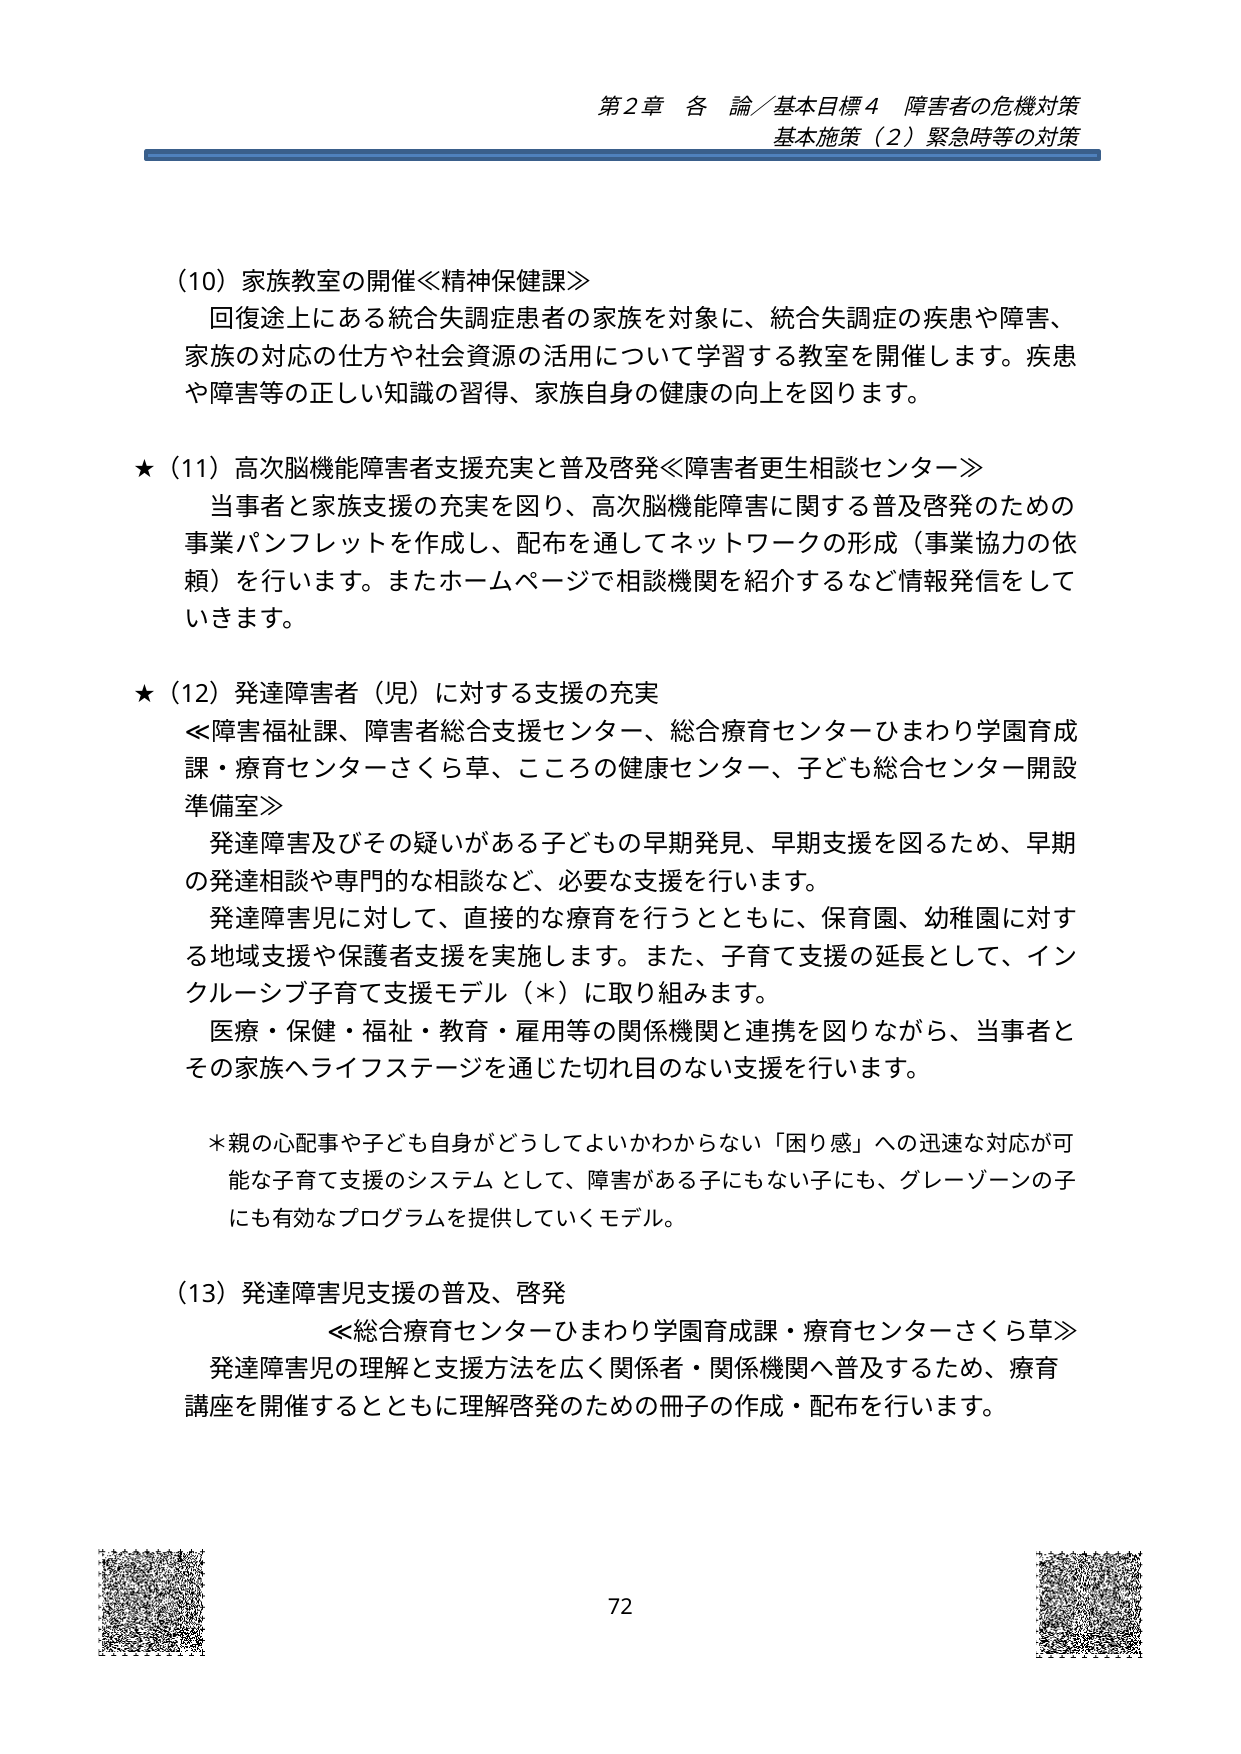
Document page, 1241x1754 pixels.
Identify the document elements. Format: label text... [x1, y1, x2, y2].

text 発達障害児に対して、直接的な療育を行うとともに、保育園、幼稚園に対する地域支援や保護者支援を実施します。また、子育て支援の延長として、インクルーシブ子育て支援モデル（＊）に取り組みます。 [184, 898, 1078, 1011]
text 発達障害児の理解と支援方法を広く関係者・関係機関へ普及するため、療育講座を開催するとともに理解啓発のための冊子の作成・配布を行います。 [184, 1348, 1078, 1423]
text 回復途上にある統合失調症患者の家族を対象に、統合失調症の疾患や障害、家族の対応の仕方や社会資源の活用について学習する教室を開催します。疾患や障害等の正しい知識の習得、家族自身の健康の向上を図ります。 [184, 298, 1078, 411]
text 発達障害及びその疑いがある子どもの早期発見、早期支援を図るため、早期の発達相談や専門的な相談など、必要な支援を行います。 [184, 823, 1078, 898]
text ★（12）発達障害者（児）に対する支援の充実 [133, 673, 1078, 711]
text 医療・保健・福祉・教育・雇用等の関係機関と連携を図りながら、当事者とその家族へライフステージを通じた切れ目のない支援を行います。 [184, 1011, 1078, 1086]
text ★（11）高次脳機能障害者支援充実と普及啓発≪障害者更生相談センター≫ [133, 448, 1078, 486]
text ≪総合療育センターひまわり学園育成課・療育センターさくら草≫ [162, 1311, 1078, 1348]
text （13）発達障害児支援の普及、啓発 [162, 1273, 1078, 1311]
text （10）家族教室の開催≪精神保健課≫ [162, 261, 1078, 298]
text 当事者と家族支援の充実を図り、高次脳機能障害に関する普及啓発のための事業パンフレットを作成し、配布を通してネットワークの形成（事業協力の依頼）を行います。またホームページで相談機関を紹介するなど情報発信をしていきます。 [184, 486, 1078, 636]
text ≪障害福祉課、障害者総合支援センター、総合療育センターひまわり学園育成課・療育センターさくら草、こころの健康センター、子ども総合センター開設準備室≫ [184, 711, 1078, 823]
text ＊親の心配事や子ども自身がどうしてよいかわからない「困り感」への迅速な対応が可能な子育て支援のシステム として、障害がある子にもない子にも、グレーゾーンの子にも有効なプログラムを提供していくモデル。 [206, 1123, 1078, 1236]
